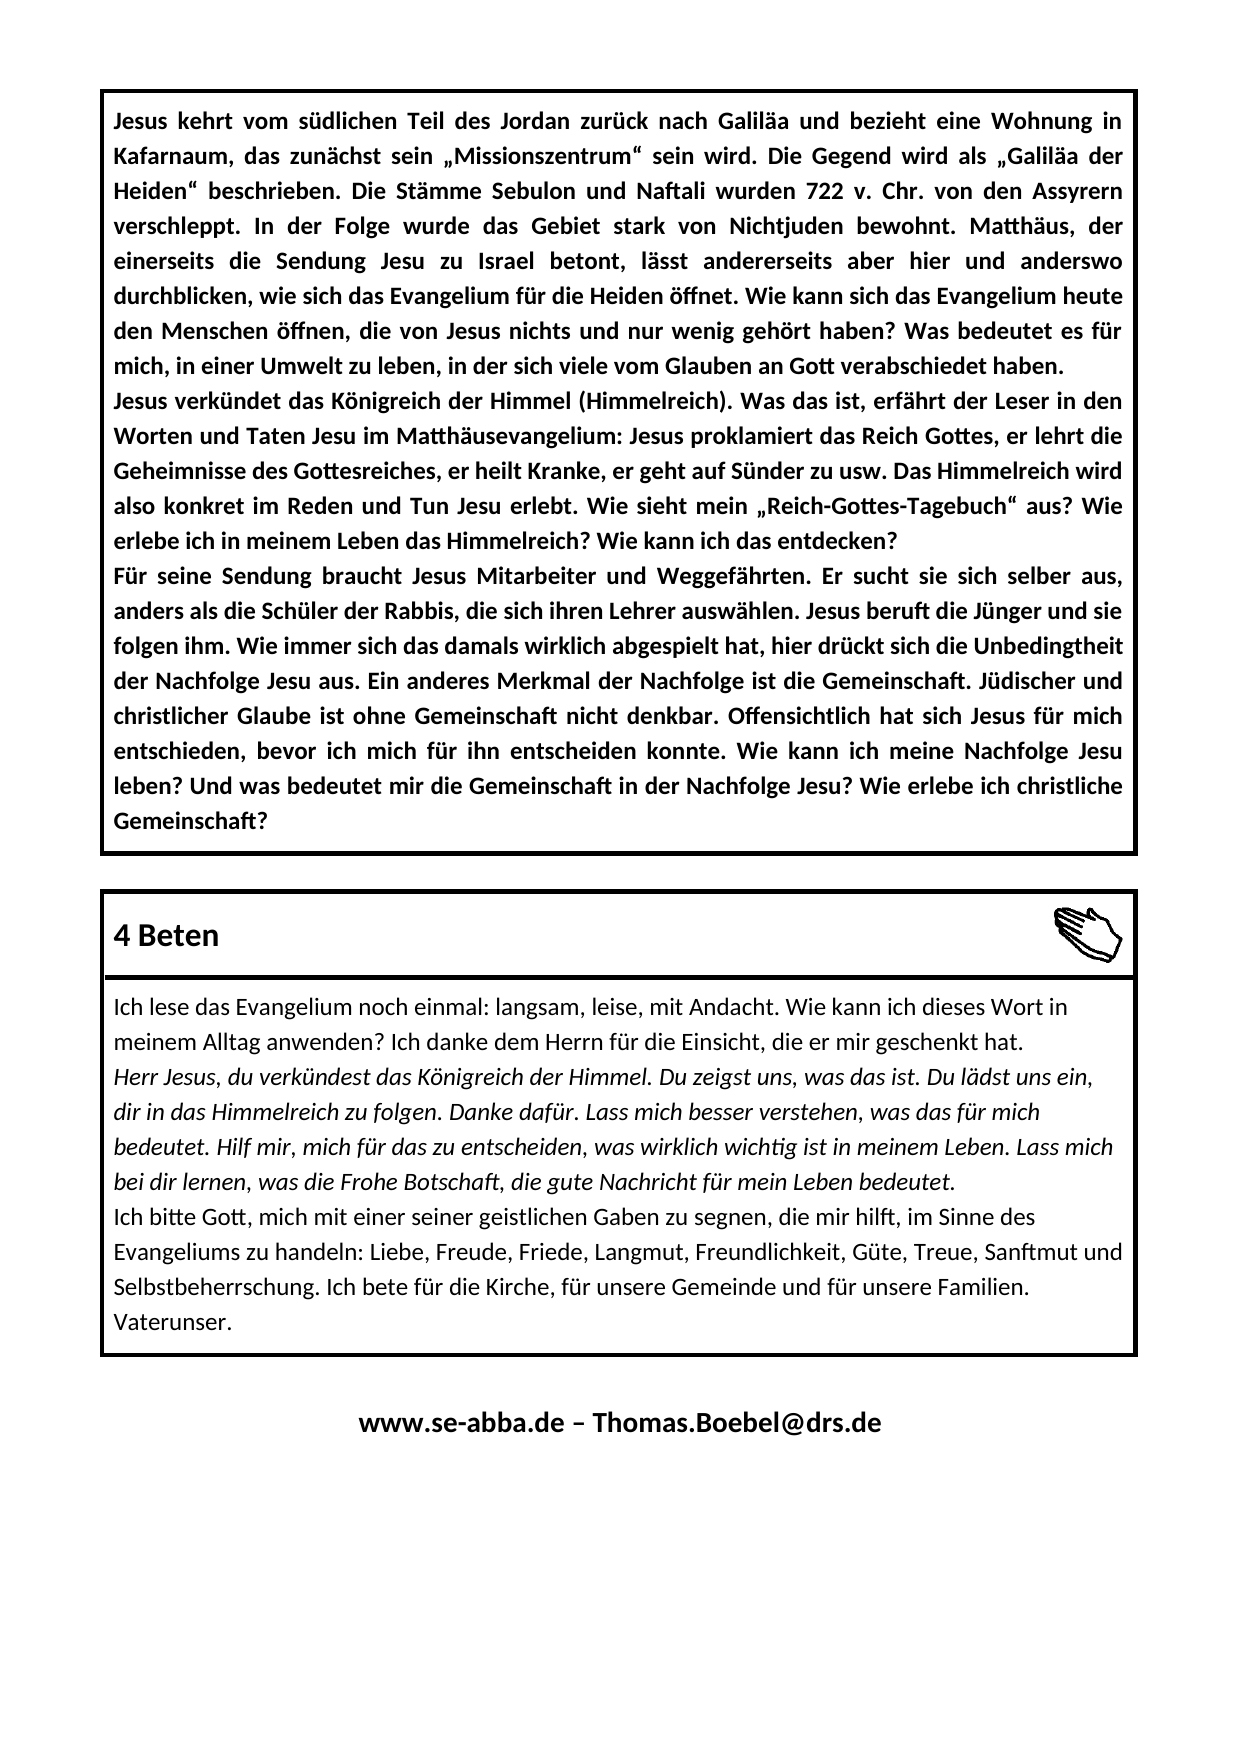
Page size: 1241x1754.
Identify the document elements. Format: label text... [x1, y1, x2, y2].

picture [1052, 905, 1125, 964]
text www.se-abba.de – Thomas.Boebel@drs.de [148, 1404, 1093, 1440]
table_header [996, 894, 1133, 975]
table_header 4 Beten [104, 894, 996, 975]
table_cell Ich lese das Evangelium noch einmal: langsam, leise, mit Andacht. Wie kann ich dieses Wort in meinem Alltag anwenden? Ich danke dem Herrn für die Einsicht, die er mir geschenkt hat. Herr Jesus, du verkündest das Königreich der Himmel. Du zeigst uns, was das ist. Du lädst uns ein, dir in das Himmelreich zu folgen. Danke dafür. Lass mich besser verstehen, was das für mich bedeutet. Hilf mir, mich für das zu entscheiden, was wirklich wichtig ist in meinem Leben. Lass mich bei dir lernen, was die Frohe Botschaft, die gute Nachricht für mein Leben bedeutet. Ich bitte Gott, mich mit einer seiner geistlichen Gaben zu segnen, die mir hilft, im Sinne des Evangeliums zu handeln: Liebe, Freude, Friede, Langmut, Freundlichkeit, Güte, Treue, Sanftmut und Selbstbeherrschung. Ich bete für die Kirche, für unsere Gemeinde und für unsere Familien. Vaterunser. [104, 976, 1133, 1352]
table_cell Jesus kehrt vom südlichen Teil des Jordan zurück nach Galiläa und bezieht eine Wohnung in Kafarnaum, das zunächst sein „Missionszentrum“ sein wird. Die Gegend wird als „Galiläa der Heiden“ beschrieben. Die Stämme Sebulon und Naftali wurden 722 v. Chr. von den Assyrern verschleppt. In der Folge wurde das Gebiet stark von Nichtjuden bewohnt. Matthäus, der einerseits die Sendung Jesu zu Israel betont, lässt andererseits aber hier und anderswo durchblicken, wie sich das Evangelium für die Heiden öffnet. Wie kann sich das Evangelium heute den Menschen öffnen, die von Jesus nichts und nur wenig gehört haben? Was bedeutet es für mich, in einer Umwelt zu leben, in der sich viele vom Glauben an Gott verabschiedet haben. Jesus verkündet das Königreich der Himmel (Himmelreich). Was das ist, erfährt der Leser in den Worten und Taten Jesu im Matthäusevangelium: Jesus proklamiert das Reich Gottes, er lehrt die Geheimnisse des Gottesreiches, er heilt Kranke, er geht auf Sünder zu usw. Das Himmelreich wird also konkret im Reden und Tun Jesu erlebt. Wie sieht mein „Reich-Gottes-Tagebuch“ aus? Wie erlebe ich in meinem Leben das Himmelreich? Wie kann ich das entdecken? Für seine Sendung braucht Jesus Mitarbeiter und Weggefährten. Er sucht sie sich selber aus, anders als die Schüler der Rabbis, die sich ihren Lehrer auswählen. Jesus beruft die Jünger und sie folgen ihm. Wie immer sich das damals wirklich abgespielt hat, hier drückt sich die Unbedingtheit der Nachfolge Jesu aus. Ein anderes Merkmal der Nachfolge ist die Gemeinschaft. Jüdischer und christlicher Glaube ist ohne Gemeinschaft nicht denkbar. Offensichtlich hat sich Jesus für mich entschieden, bevor ich mich für ihn entscheiden konnte. Wie kann ich meine Nachfolge Jesu leben? Und was bedeutet mir die Gemeinschaft in der Nachfolge Jesu? Wie erlebe ich christliche Gemeinschaft? [104, 93, 1133, 851]
